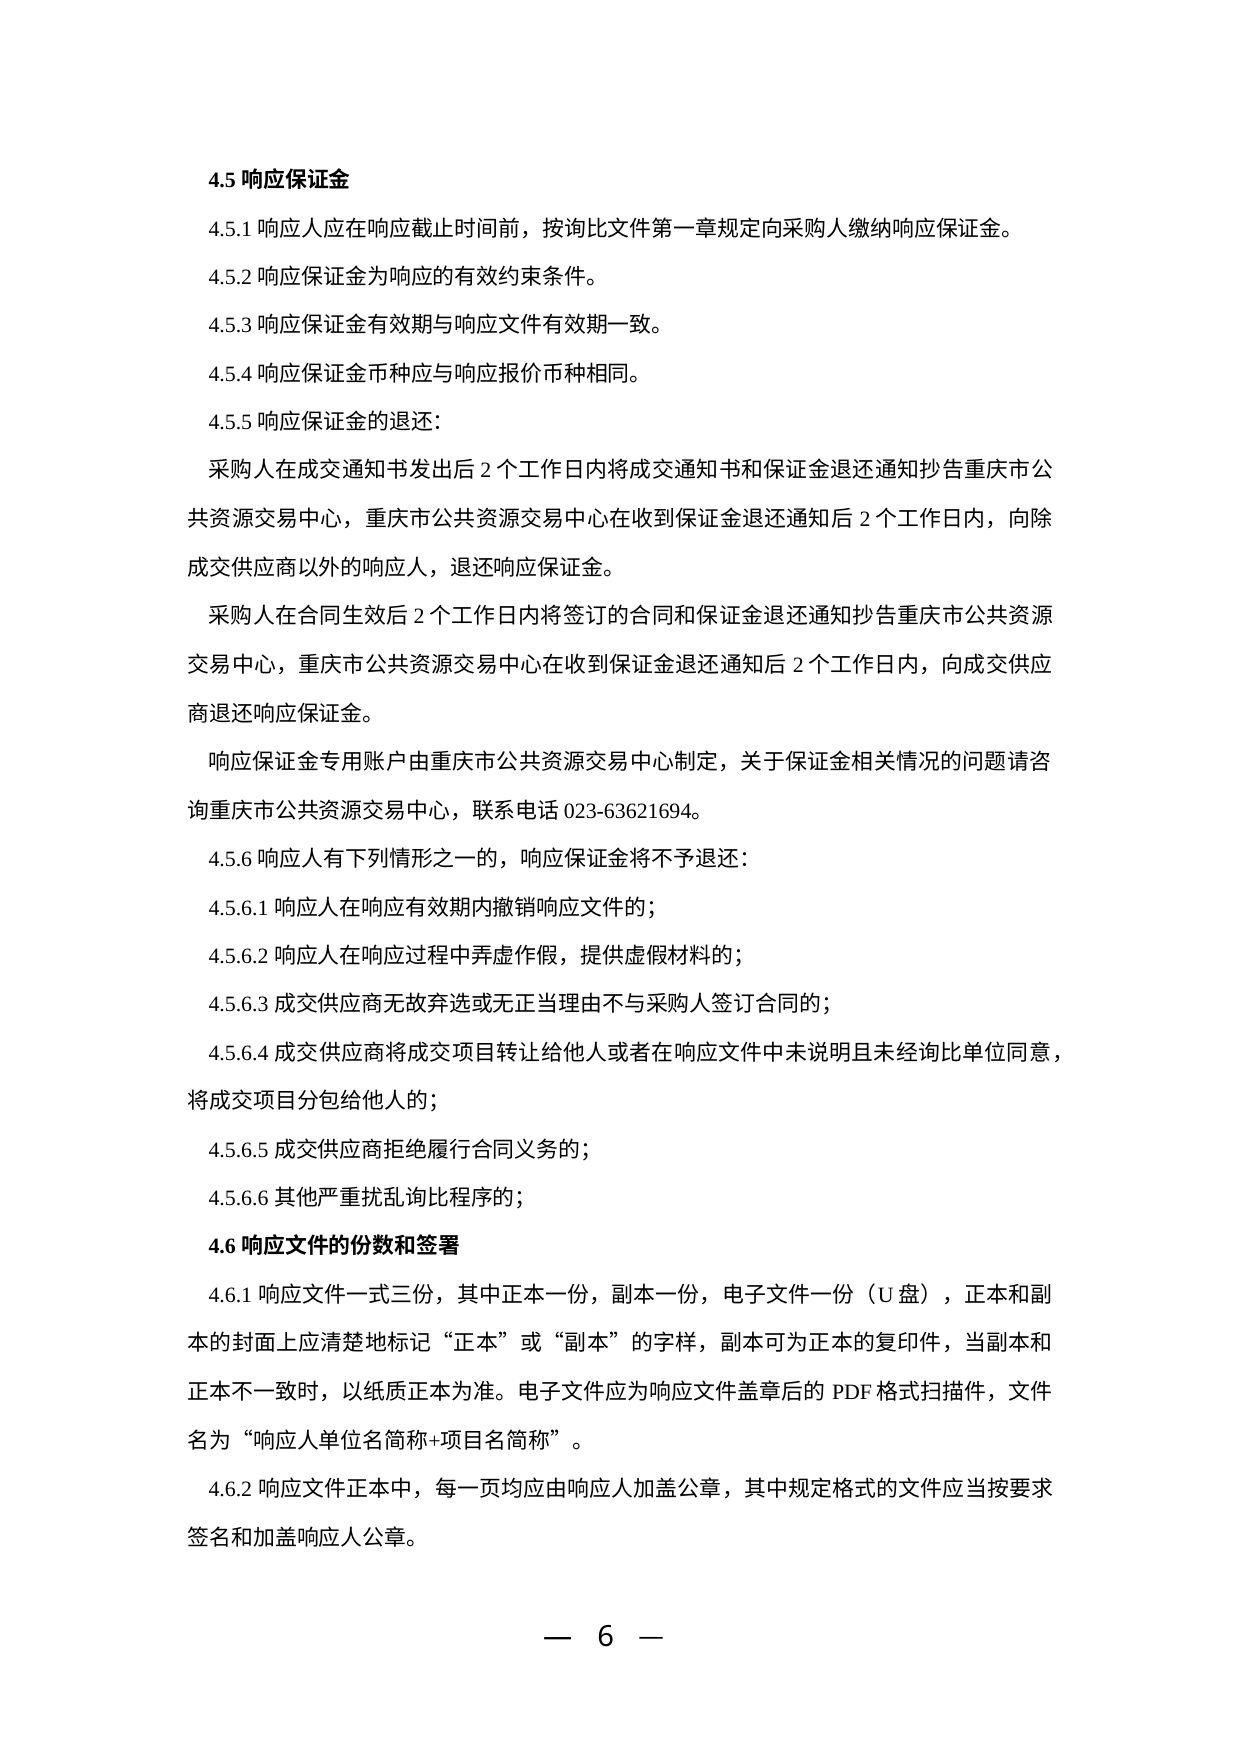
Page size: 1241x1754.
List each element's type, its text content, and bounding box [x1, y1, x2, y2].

subtitle 4.5 响应保证金 [187, 162, 1053, 194]
text 4.5.6.6 其他严重扰乱询比程序的； [187, 1179, 1053, 1212]
text 4.5.6.5 成交供应商拒绝履行合同义务的； [187, 1131, 1053, 1164]
text 4.6.1 响应文件一式三份，其中正本一份，副本一份，电子文件一份（U盘），正本和副本的封面上应清楚地标记“正本”或“副本”的字样，副本可为正本的复印件，当副本和正本不一致时，以纸质正本为准。电子文件应为响应文件盖章后的PDF格式扫描件，文件名为“响应人单位名简称+项目名简称”。 [187, 1276, 1053, 1455]
text 采购人在成交通知书发出后2个工作日内将成交通知书和保证金退还通知抄告重庆市公共资源交易中心，重庆市公共资源交易中心在收到保证金退还通知后2个工作日内，向除成交供应商以外的响应人，退还响应保证金。 [187, 452, 1053, 582]
text 4.5.6.1 响应人在响应有效期内撤销响应文件的； [187, 889, 1053, 922]
text 4.5.2 响应保证金为响应的有效约束条件。 [187, 259, 1053, 291]
text 4.5.1 响应人应在响应截止时间前，按询比文件第一章规定向采购人缴纳响应保证金。 [187, 210, 1053, 243]
subtitle 4.6 响应文件的份数和签署 [187, 1228, 1053, 1260]
text 4.5.6.3 成交供应商无故弃选或无正当理由不与采购人签订合同的； [187, 986, 1053, 1018]
text 4.5.6 响应人有下列情形之一的，响应保证金将不予退还： [187, 841, 1053, 873]
text 4.5.6.2 响应人在响应过程中弄虚作假，提供虚假材料的； [187, 937, 1053, 970]
text 4.5.3 响应保证金有效期与响应文件有效期一致。 [187, 307, 1053, 339]
text 4.5.6.4 成交供应商将成交项目转让给他人或者在响应文件中未说明且未经询比单位同意，将成交项目分包给他人的； [187, 1034, 1053, 1115]
text 4.5.4 响应保证金币种应与响应报价币种相同。 [187, 355, 1053, 388]
text 响应保证金专用账户由重庆市公共资源交易中心制定，关于保证金相关情况的问题请咨询重庆市公共资源交易中心，联系电话023-63621694。 [187, 744, 1053, 825]
text 4.5.5 响应保证金的退还： [187, 404, 1053, 436]
text 4.6.2 响应文件正本中，每一页均应由响应人加盖公章，其中规定格式的文件应当按要求签名和加盖响应人公章。 [187, 1471, 1053, 1552]
text 采购人在合同生效后2个工作日内将签订的合同和保证金退还通知抄告重庆市公共资源交易中心，重庆市公共资源交易中心在收到保证金退还通知后2个工作日内，向成交供应商退还响应保证金。 [187, 598, 1053, 728]
